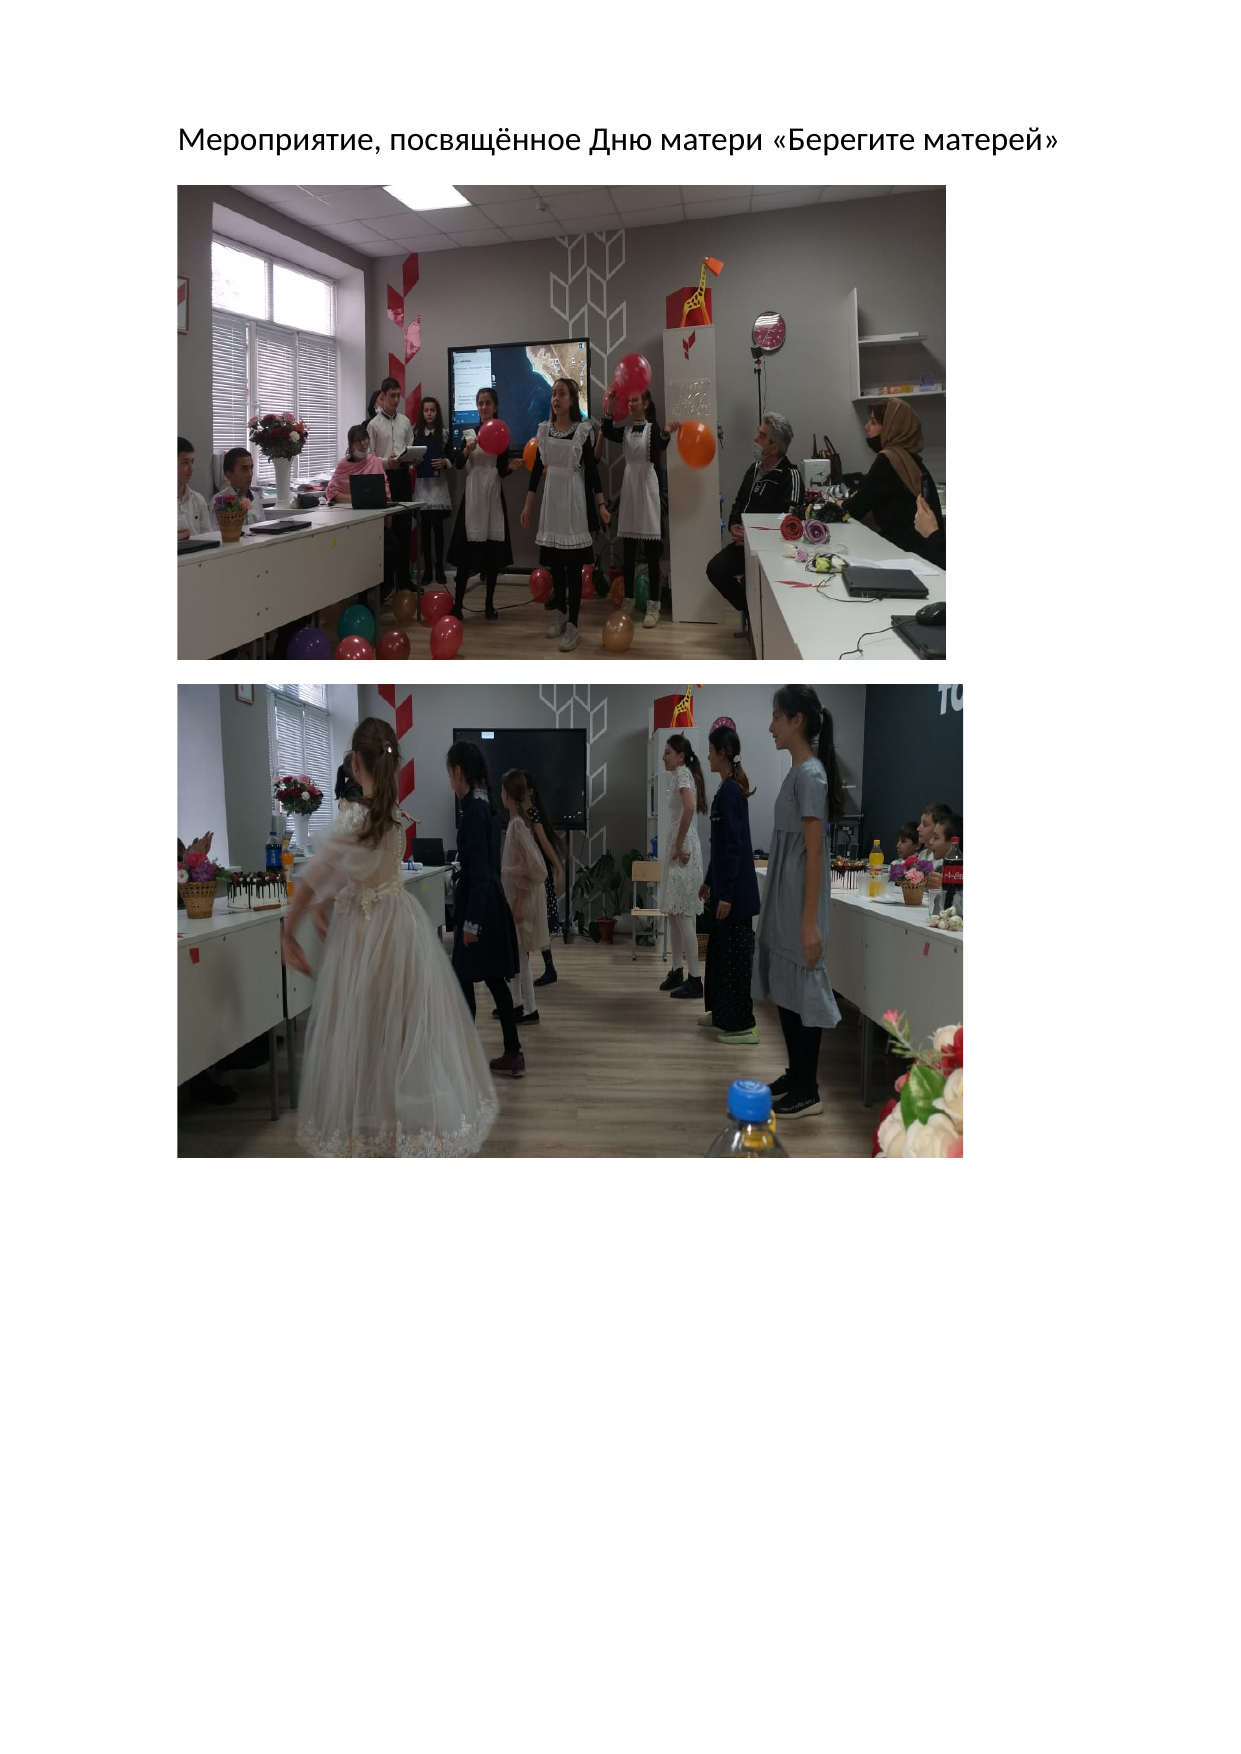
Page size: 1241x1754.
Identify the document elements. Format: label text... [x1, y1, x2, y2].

text Мероприятие, посвящённое Дню матери «Берегите матерей» [177, 118, 1152, 159]
picture [177, 185, 946, 660]
picture [177, 684, 964, 1158]
